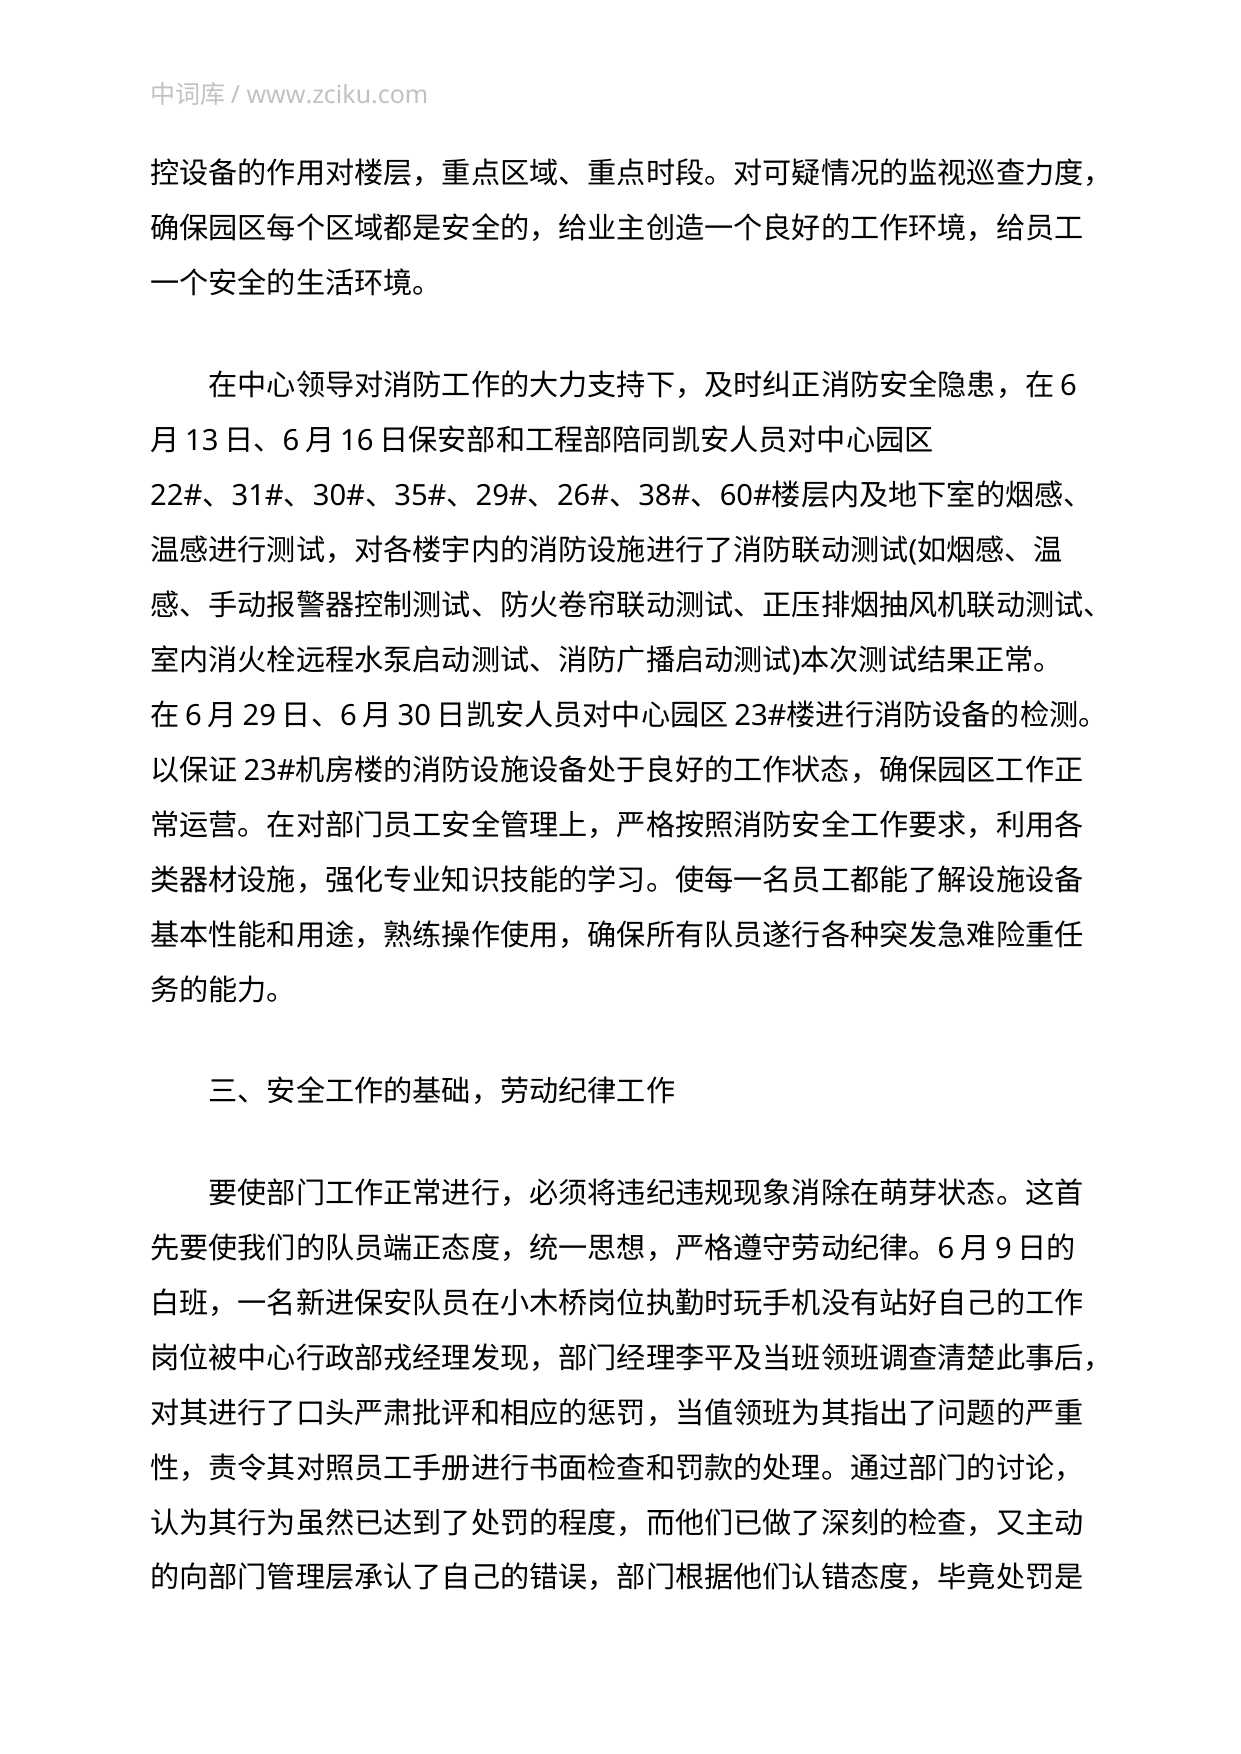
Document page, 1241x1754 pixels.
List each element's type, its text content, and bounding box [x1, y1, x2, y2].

text 在中心领导对消防工作的大力支持下，及时纠正消防安全隐患，在6月13日、6月16日保安部和工程部陪同凯安人员对中心园区22#、31#、30#、35#、29#、26#、38#、60#楼层内及地下室的烟感、温感进行测试，对各楼宇内的消防设施进行了消防联动测试(如烟感、温感、手动报警器控制测试、防火卷帘联动测试、正压排烟抽风机联动测试、室内消火栓远程水泵启动测试、消防广播启动测试)本次测试结果正常。在6月29日、6月30日凯安人员对中心园区23#楼进行消防设备的检测。以保证23#机房楼的消防设施设备处于良好的工作状态，确保园区工作正常运营。在对部门员工安全管理上，严格按照消防安全工作要求，利用各类器材设施，强化专业知识技能的学习。使每一名员工都能了解设施设备基本性能和用途，熟练操作使用，确保所有队员遂行各种突发急难险重任务的能力。 [150, 362, 1090, 1008]
text 三、安全工作的基础，劳动纪律工作 [150, 1068, 1090, 1110]
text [150, 1170, 1090, 1596]
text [150, 150, 1090, 302]
